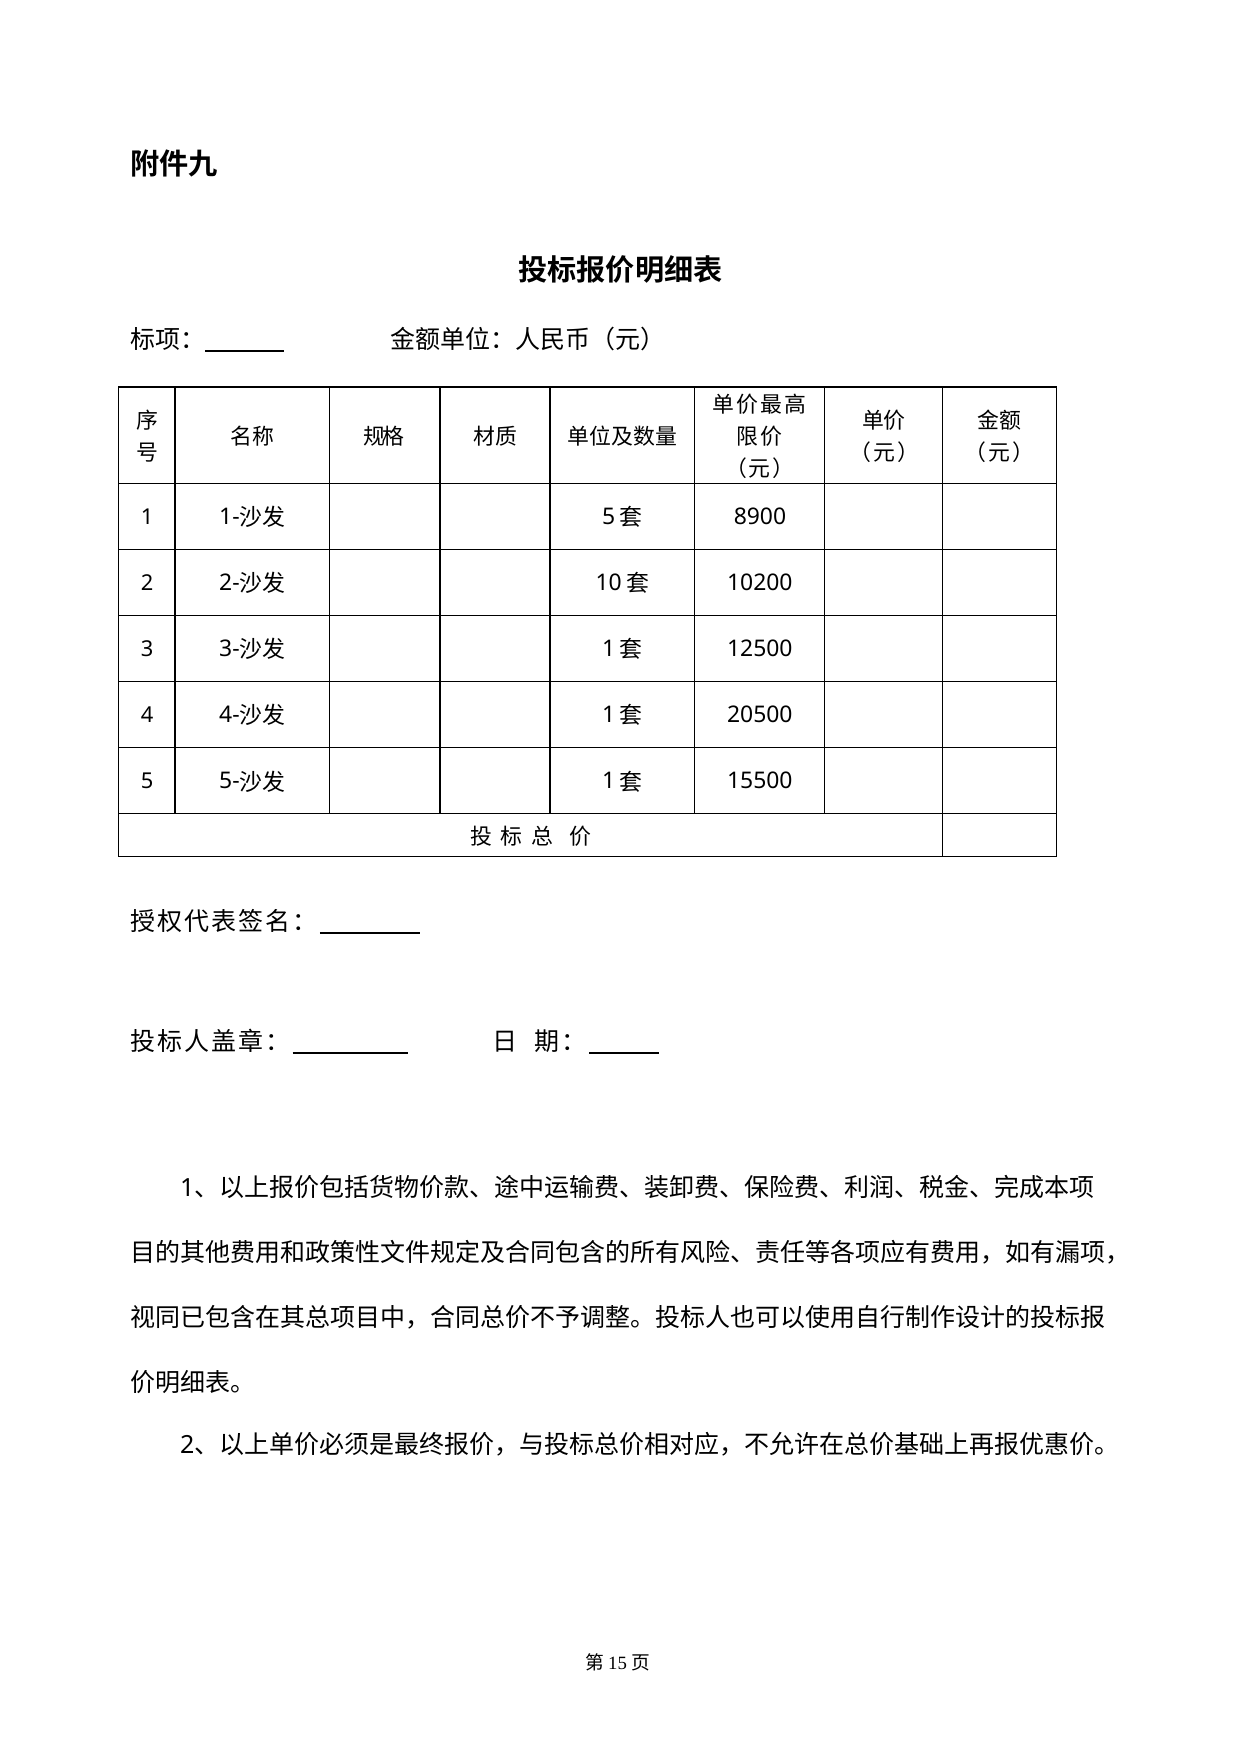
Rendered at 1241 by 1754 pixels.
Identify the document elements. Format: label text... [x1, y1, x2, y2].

table_cell 5 [119, 748, 174, 813]
table_cell 2-沙发 [176, 550, 329, 614]
table_cell 5套 [551, 484, 694, 548]
table_cell 15500 [695, 748, 824, 813]
table_header 材质 [441, 388, 549, 482]
subtitle 附件九 [130, 129, 1110, 194]
table_cell [943, 484, 1056, 548]
table_cell 8900 [695, 484, 824, 548]
table_cell 5-沙发 [176, 748, 329, 813]
table_cell [943, 748, 1056, 813]
table_cell [943, 616, 1056, 681]
text 授权代表签名： [130, 901, 1110, 937]
table_cell [441, 550, 549, 614]
table_cell [943, 550, 1056, 614]
table_header 规格 [330, 388, 439, 482]
table_cell [441, 748, 549, 813]
table_cell [825, 616, 942, 681]
table_cell 1套 [551, 682, 694, 747]
table_cell [825, 682, 942, 747]
table_cell 1-沙发 [176, 484, 329, 548]
table_cell [825, 748, 942, 813]
table_cell [330, 616, 439, 681]
table_cell 3 [119, 616, 174, 681]
table_header 单价最高限价（元） [695, 388, 824, 482]
table_header 单位及数量 [551, 388, 694, 482]
table_cell [330, 748, 439, 813]
table_header 金额（元） [943, 388, 1056, 482]
table_cell 2 [119, 550, 174, 614]
table_cell [330, 484, 439, 548]
table_cell 3-沙发 [176, 616, 329, 681]
table_cell 4 [119, 682, 174, 747]
table_cell 1套 [551, 748, 694, 813]
text 1、以上报价包括货物价款、途中运输费、装卸费、保险费、利润、税金、完成本项目的其他费用和政策性文件规定及合同包含的所有风险、责任等各项应有费用，如有漏项，视同已包含在其总项目中，合同总价不予调整。投标人也可以使用自行制作设计的投标报价明细表。 [130, 1153, 1110, 1413]
table_cell [330, 682, 439, 747]
text 投标报价明细表 [130, 246, 1110, 289]
table_cell [943, 682, 1056, 747]
table_cell 10200 [695, 550, 824, 614]
table_cell 20500 [695, 682, 824, 747]
table_cell [441, 682, 549, 747]
table_header 序号 [119, 388, 174, 482]
table_header 单价（元） [825, 388, 942, 482]
table_cell 1套 [551, 616, 694, 681]
table_cell [943, 814, 1056, 856]
table_cell [441, 616, 549, 681]
table_header 名称 [176, 388, 329, 482]
table_cell 4-沙发 [176, 682, 329, 747]
table_cell [825, 484, 942, 548]
table_cell [441, 484, 549, 548]
text 标项： 金额单位：人民币（元） [130, 319, 1110, 356]
text 投标人盖章： 日 期： [130, 1021, 1110, 1057]
table_cell 1 [119, 484, 174, 548]
table_cell 投 标 总 价 [119, 814, 942, 856]
table_cell [825, 550, 942, 614]
table_cell 10套 [551, 550, 694, 614]
table_cell [330, 550, 439, 614]
text 2、以上单价必须是最终报价，与投标总价相对应，不允许在总价基础上再报优惠价。 [130, 1418, 1110, 1462]
table_cell 12500 [695, 616, 824, 681]
